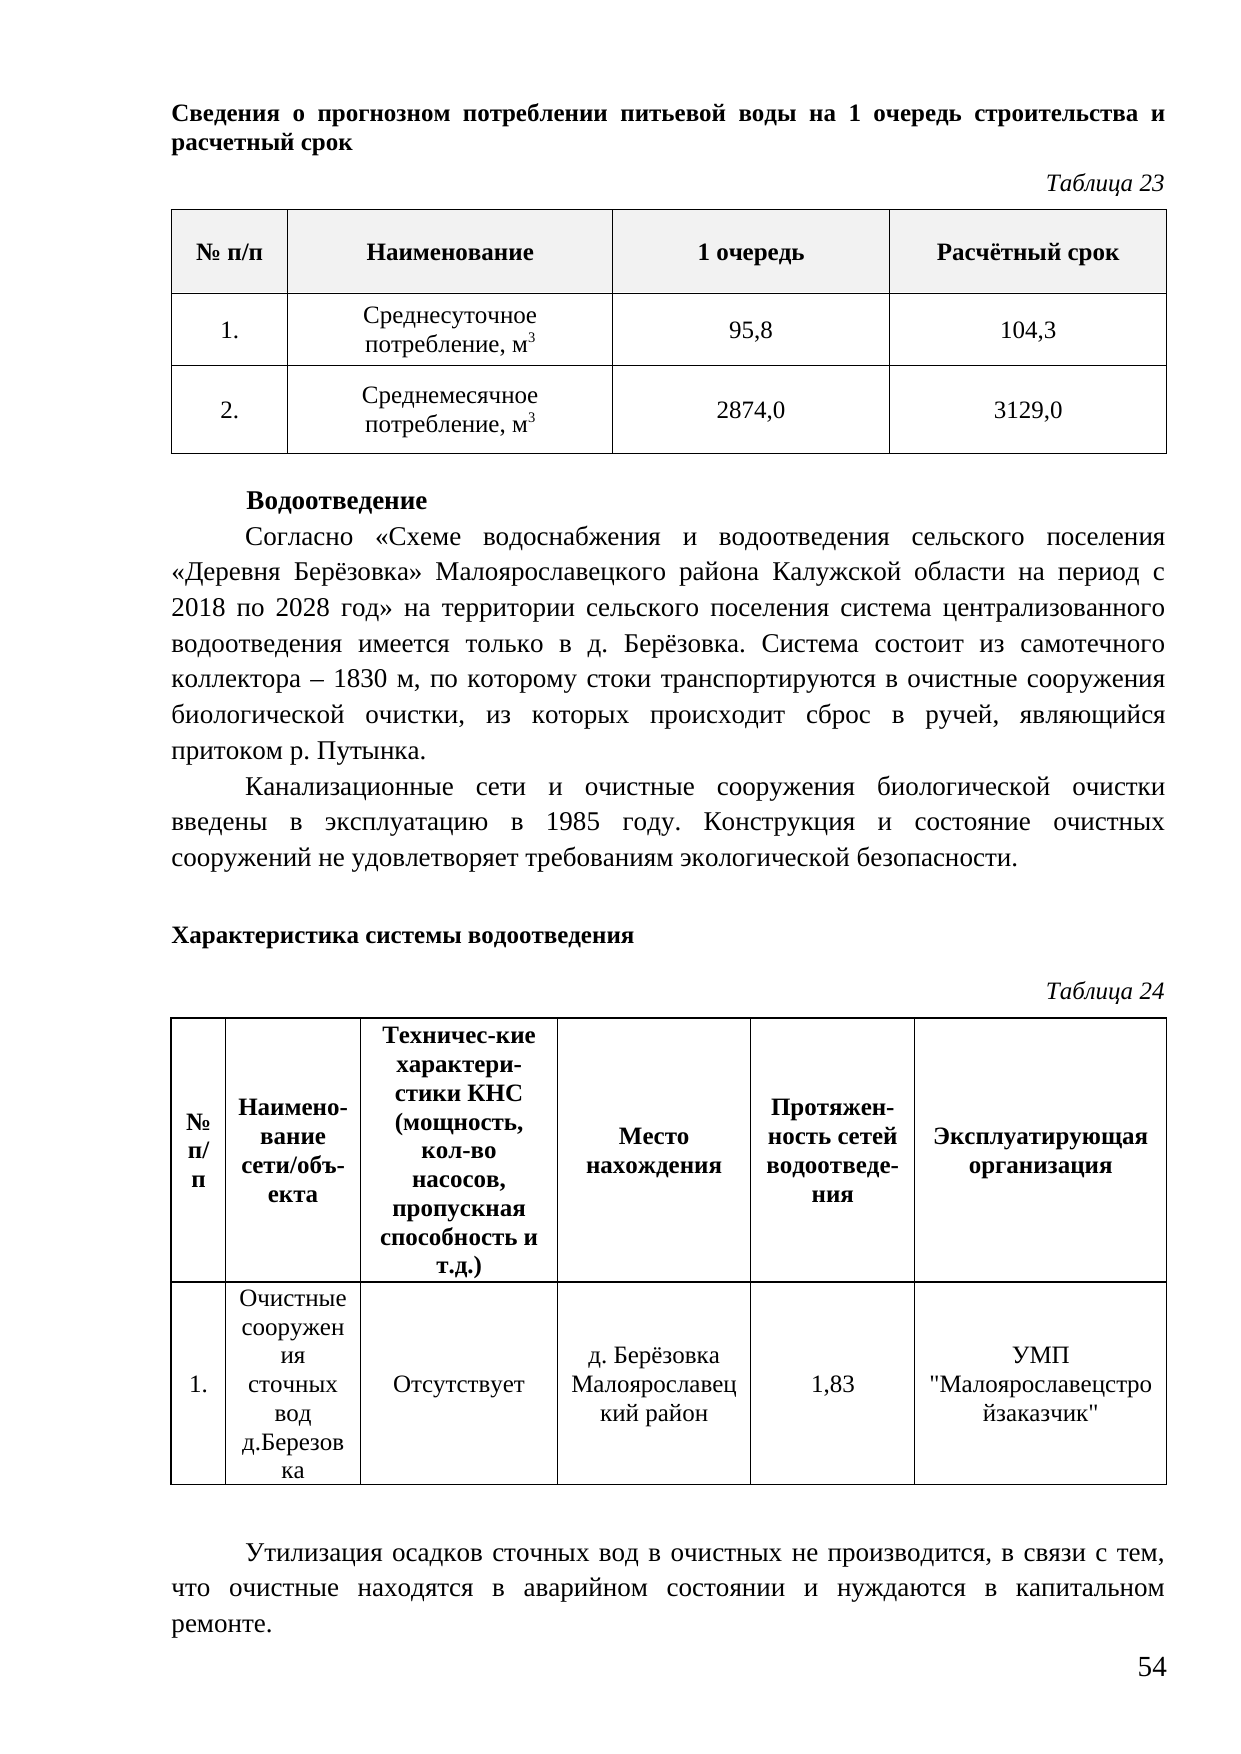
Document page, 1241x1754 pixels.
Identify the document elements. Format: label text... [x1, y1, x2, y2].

table_header Эксплуатирующая организация [915, 1019, 1166, 1281]
table_cell 1. [172, 1283, 225, 1484]
text Утилизация осадков сточных вод в очистных не производится, в связи с тем, что очистные находятся в аварийном состоянии и нуждаются в капитальном ремонте. [171, 1536, 1167, 1638]
table_header Место нахождения [558, 1019, 750, 1281]
table_header 1 очередь [613, 210, 889, 292]
table_cell д. Берёзовка Малоярославецкий район [558, 1283, 750, 1484]
table_cell Среднемесячное потребление, м3 [288, 366, 612, 452]
text Согласно «Схеме водоснабжения и водоотведения сельского поселения «Деревня Берёзовка» Малоярославецкого района Калужской области на период с 2018 по 2028 год» на территории сельского поселения система централизованного водоотведения имеется только в д. Берёзовка. Система состоит из самотечного коллектора – 1830 м, по которому стоки транспортируются в очистные сооружения биологической очистки, из которых происходит сброс в ручей, являющийся притоком р. Путынка. [171, 520, 1167, 765]
table_header Техничес-кие характери-стики КНС (мощность, кол-во насосов, пропускная способность и т.д.) [361, 1019, 557, 1281]
table_header Протяжен-ность сетей водоотведе-ния [751, 1019, 914, 1281]
table_cell Отсутствует [361, 1283, 557, 1484]
text Сведения о прогнозном потреблении питьевой воды на 1 очередь строительства и расчетный срок [171, 98, 1167, 155]
table_header № п/п [172, 210, 287, 292]
list Характеристика системы водоотведения [171, 920, 1167, 949]
text Водоотведение [171, 484, 1167, 515]
table_cell Очистные сооружения сточных вод д.Березовка [226, 1283, 360, 1484]
table_cell 95,8 [613, 294, 889, 365]
table_header Наимено-вание сети/объ-екта [226, 1019, 360, 1281]
table_header Расчётный срок [890, 210, 1166, 292]
table_cell 1,83 [751, 1283, 914, 1484]
table_cell 2874,0 [613, 366, 889, 452]
table_cell Среднесуточное потребление, м3 [288, 294, 612, 365]
table_cell 2. [172, 366, 287, 452]
text Канализационные сети и очистные сооружения биологической очистки введены в эксплуатацию в 1985 году. Конструкция и состояние очистных сооружений не удовлетворяет требованиям экологической безопасности. [171, 770, 1167, 872]
table_cell 1. [172, 294, 287, 365]
table_header № п/п [172, 1019, 225, 1281]
table_header Наименование [288, 210, 612, 292]
table_cell УМП "Малоярославецстройзаказчик" [915, 1283, 1166, 1484]
table_cell 104,3 [890, 294, 1166, 365]
table_cell 3129,0 [890, 366, 1166, 452]
